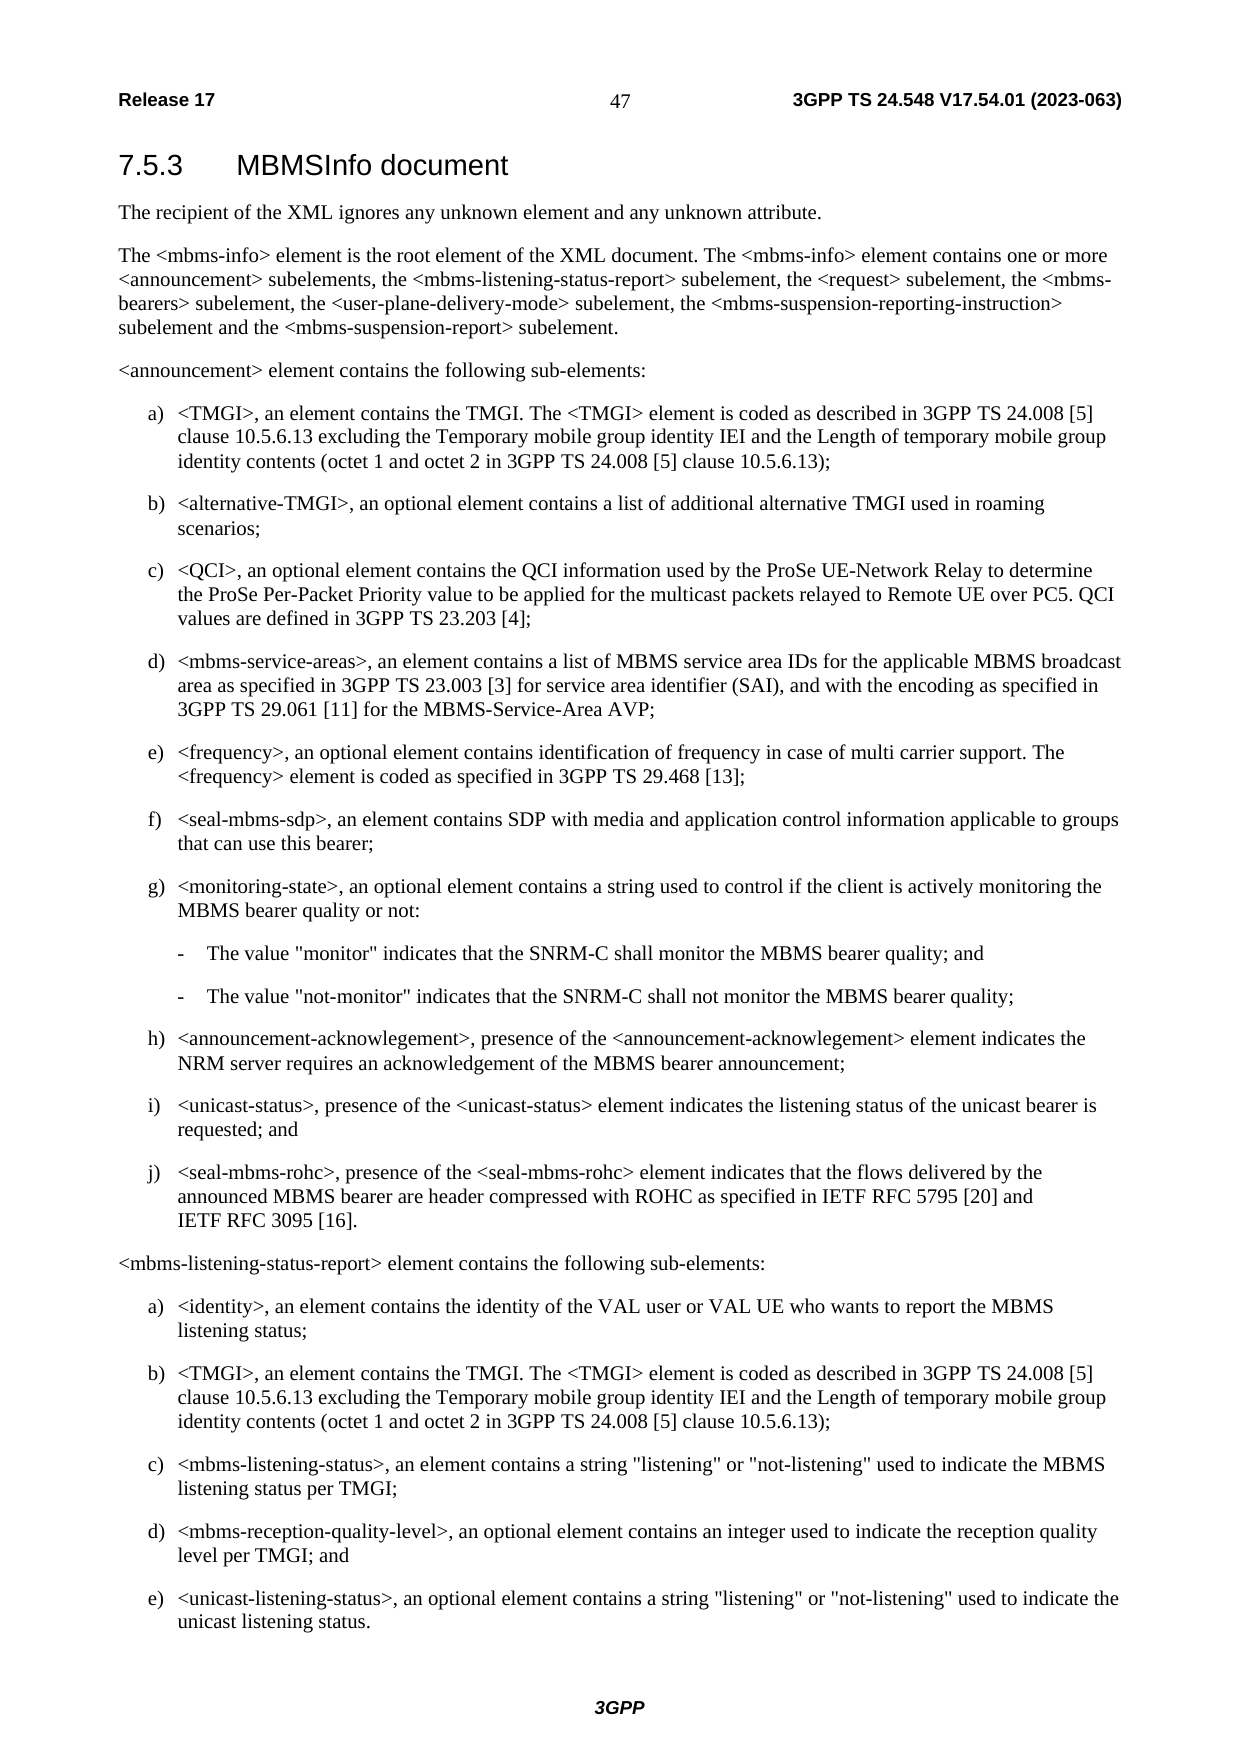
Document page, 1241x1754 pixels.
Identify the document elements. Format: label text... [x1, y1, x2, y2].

text i) <unicast-status>, presence of the <unicast-status> element indicates the listening status of the unicast bearer is requested; and [148, 1093, 1122, 1141]
text The recipient of the XML ignores any unknown element and any unknown attribute. [118, 200, 1122, 224]
subtitle 7.5.3 MBMSInfo document [118, 147, 1122, 181]
text j) <seal-mbms-rohc>, presence of the <seal-mbms-rohc> element indicates that the flows delivered by the announced MBMS bearer are header compressed with ROHC as specified in IETF RFC 5795 [20] and IETF RFC 3095 [16]. [148, 1160, 1122, 1232]
text h) <announcement-acknowlegement>, presence of the <announcement-acknowlegement> element indicates the NRM server requires an acknowledgement of the MBMS bearer announcement; [148, 1026, 1122, 1074]
text c) <QCI>, an optional element contains the QCI information used by the ProSe UE-Network Relay to determine the ProSe Per-Packet Priority value to be applied for the multicast packets relayed to Remote UE over PC5. QCI values are defined in 3GPP TS 23.203 [4]; [148, 558, 1122, 630]
text e) <frequency>, an optional element contains identification of frequency in case of multi carrier support. The <frequency> element is coded as specified in 3GPP TS 29.468 [13]; [148, 740, 1122, 788]
text d) <mbms-service-areas>, an element contains a list of MBMS service area IDs for the applicable MBMS broadcast area as specified in 3GPP TS 23.003 [3] for service area identifier (SAI), and with the encoding as specified in 3GPP TS 29.061 [11] for the MBMS-Service-Area AVP; [148, 649, 1122, 721]
text <mbms-listening-status-report> element contains the following sub-elements: [118, 1251, 1122, 1275]
text - The value "not-monitor" indicates that the SNRM-C shall not monitor the MBMS bearer quality; [177, 983, 1122, 1008]
text a) <identity>, an element contains the identity of the VAL user or VAL UE who wants to report the MBMS listening status; [148, 1294, 1122, 1342]
text a) <TMGI>, an element contains the TMGI. The <TMGI> element is coded as described in 3GPP TS 24.008 [5] clause 10.5.6.13 excluding the Temporary mobile group identity IEI and the Length of temporary mobile group identity contents (octet 1 and octet 2 in 3GPP TS 24.008 [5] clause 10.5.6.13); [148, 400, 1122, 473]
text e) <unicast-listening-status>, an optional element contains a string "listening" or "not-listening" used to indicate the unicast listening status. [148, 1585, 1122, 1633]
text g) <monitoring-state>, an optional element contains a string used to control if the client is actively monitoring the MBMS bearer quality or not: [148, 874, 1122, 922]
text - The value "monitor" indicates that the SNRM-C shall monitor the MBMS bearer quality; and [177, 941, 1122, 965]
text c) <mbms-listening-status>, an element contains a string "listening" or "not-listening" used to indicate the MBMS listening status per TMGI; [148, 1452, 1122, 1500]
text b) <alternative-TMGI>, an optional element contains a list of additional alternative TMGI used in roaming scenarios; [148, 491, 1122, 539]
text b) <TMGI>, an element contains the TMGI. The <TMGI> element is coded as described in 3GPP TS 24.008 [5] clause 10.5.6.13 excluding the Temporary mobile group identity IEI and the Length of temporary mobile group identity contents (octet 1 and octet 2 in 3GPP TS 24.008 [5] clause 10.5.6.13); [148, 1361, 1122, 1433]
text <announcement> element contains the following sub-elements: [118, 358, 1122, 382]
text d) <mbms-reception-quality-level>, an optional element contains an integer used to indicate the reception quality level per TMGI; and [148, 1518, 1122, 1567]
text f) <seal-mbms-sdp>, an element contains SDP with media and application control information applicable to groups that can use this bearer; [148, 807, 1122, 855]
text The <mbms-info> element is the root element of the XML document. The <mbms-info> element contains one or more <announcement> subelements, the <mbms-listening-status-report> subelement, the <request> subelement, the <mbms-bearers> subelement, the <user-plane-delivery-mode> subelement, the <mbms-suspension-reporting-instruction> subelement and the <mbms-suspension-report> subelement. [118, 243, 1122, 339]
